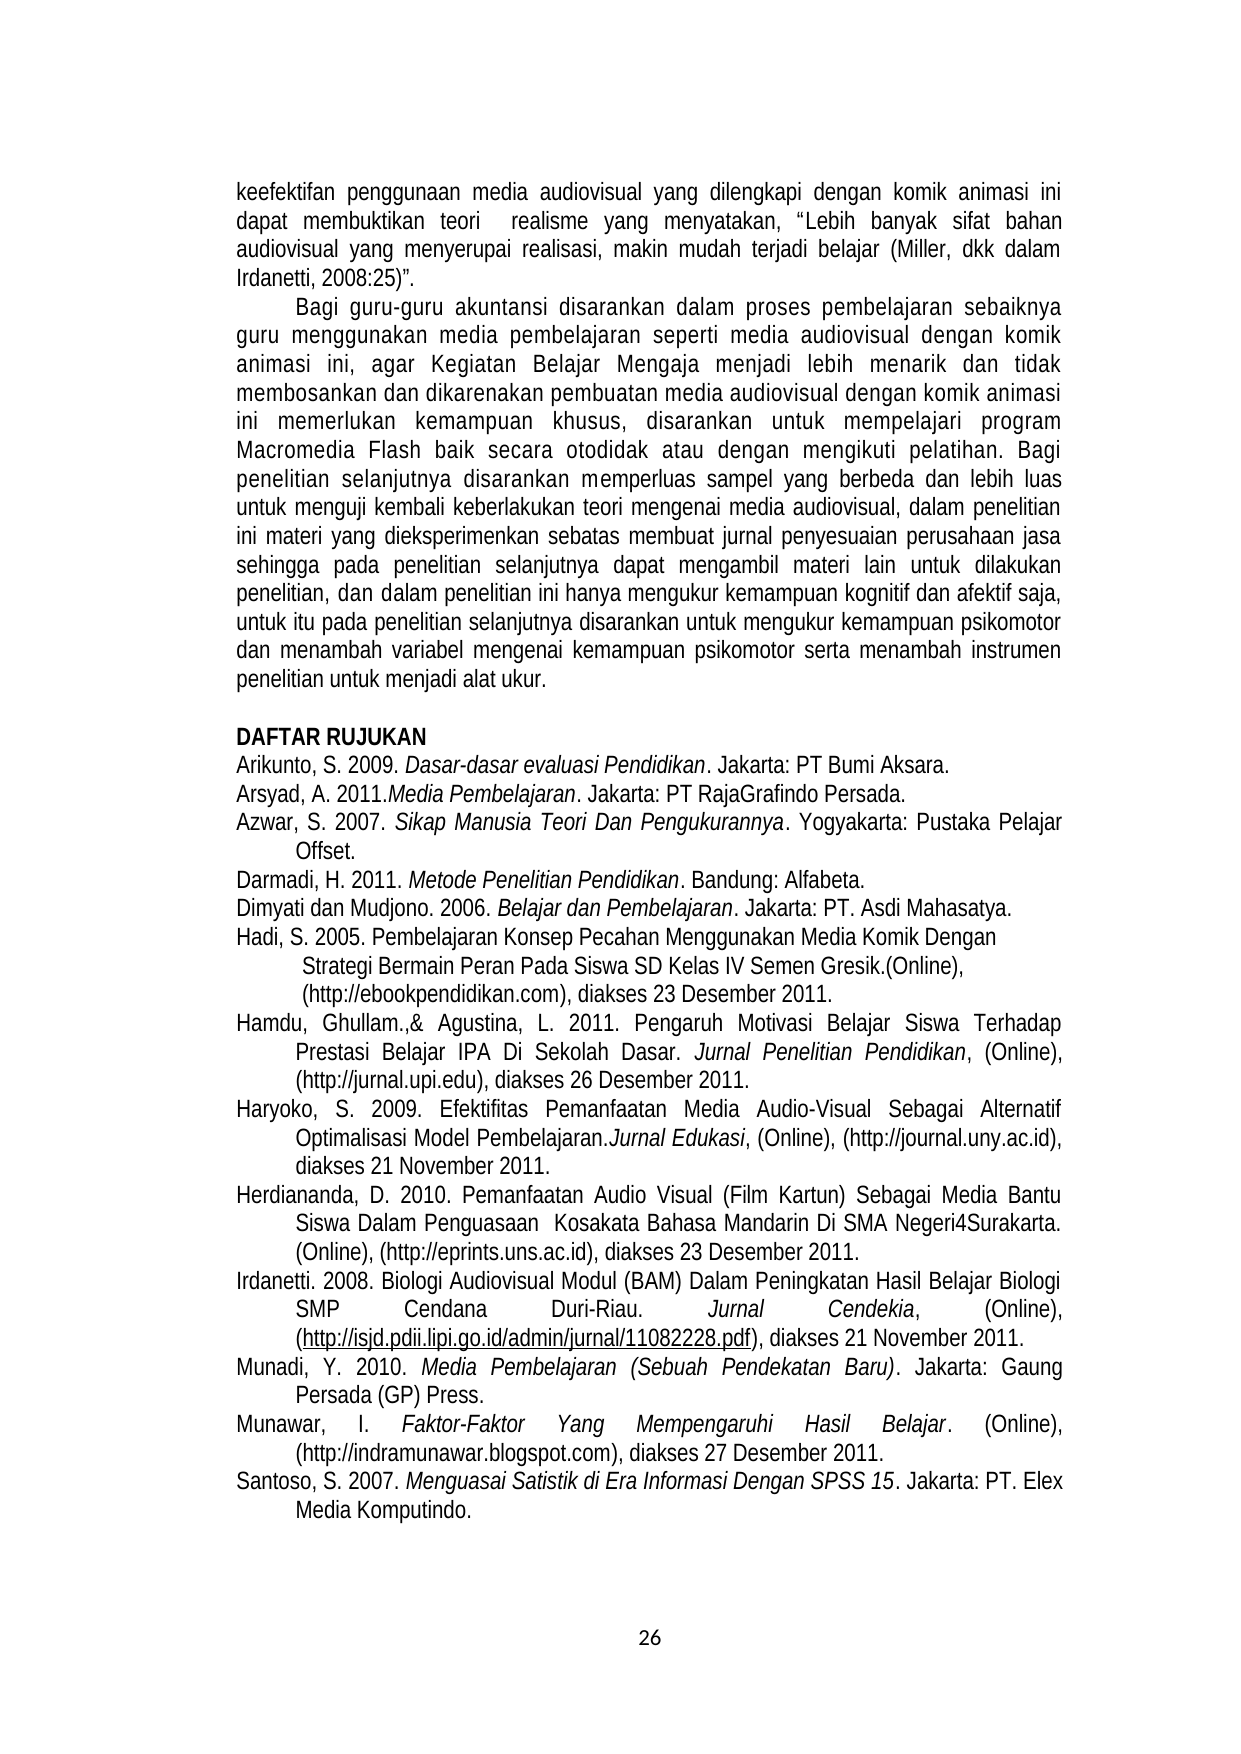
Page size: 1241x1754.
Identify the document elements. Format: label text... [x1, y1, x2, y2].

text Hamdu, Ghullam.,& Agustina, L. 2011. Pengaruh Motivasi Belajar Siswa Terhadap Prestasi Belajar IPA Di Sekolah Dasar. Jurnal Penelitian Pendidikan, (Online), (http://jurnal.upi.edu), diakses 26 Desember 2011. [236, 1008, 1063, 1094]
text Santoso, S. 2007. Menguasai Satistik di Era Informasi Dengan SPSS 15. Jakarta: PT. Elex Media Komputindo. [236, 1466, 1063, 1523]
text Arikunto, S. 2009. Dasar-dasar evaluasi Pendidikan. Jakarta: PT Bumi Aksara. [236, 750, 1063, 779]
text DAFTAR RUJUKAN [236, 721, 1074, 750]
text Darmadi, H. 2011. Metode Penelitian Pendidikan. Bandung: Alfabeta. [236, 865, 1063, 893]
text Munadi, Y. 2010. Media Pembelajaran (Sebuah Pendekatan Baru). Jakarta: Gaung Persada (GP) Press. [236, 1352, 1063, 1409]
text Azwar, S. 2007. Sikap Manusia Teori Dan Pengukurannya. Yogyakarta: Pustaka Pelajar Offset. [236, 807, 1063, 865]
text Munawar, I. Faktor-Faktor Yang Mempengaruhi Hasil Belajar. (Online), (http://indramunawar.blogspot.com), diakses 27 Desember 2011. [236, 1409, 1063, 1466]
text Dimyati dan Mudjono. 2006. Belajar dan Pembelajaran. Jakarta: PT. Asdi Mahasatya. [236, 893, 1063, 922]
text Bagi guru-guru akuntansi disarankan dalam proses pembelajaran sebaiknya guru menggunakan media pembelajaran seperti media audiovisual dengan komik animasi ini, agar Kegiatan Belajar Mengaja menjadi lebih menarik dan tidak membosankan dan dikarenakan pembuatan media audiovisual dengan komik animasi ini memerlukan kemampuan khusus, disarankan untuk mempelajari program Macromedia Flash baik secara otodidak atau dengan mengikuti pelatihan. Bagi penelitian selanjutnya disarankan memperluas sampel yang berbeda dan lebih luas untuk menguji kembali keberlakukan teori mengenai media audiovisual, dalam penelitian ini materi yang dieksperimenkan sebatas membuat jurnal penyesuaian perusahaan jasa sehingga pada penelitian selanjutnya dapat mengambil materi lain untuk dilakukan penelitian, dan dalam penelitian ini hanya mengukur kemampuan kognitif dan afektif saja, untuk itu pada penelitian selanjutnya disarankan untuk mengukur kemampuan psikomotor dan menambah variabel mengenai kemampuan psikomotor serta menambah instrumen penelitian untuk menjadi alat ukur. [236, 292, 1063, 693]
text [236, 177, 1063, 292]
text Irdanetti. 2008. Biologi Audiovisual Modul (BAM) Dalam Peningkatan Hasil Belajar Biologi SMP Cendana Duri-Riau. Jurnal Cendekia, (Online), (http://isjd.pdii.lipi.go.id/admin/jurnal/11082228.pdf), diakses 21 November 2011. [236, 1266, 1063, 1352]
text Arsyad, A. 2011.Media Pembelajaran. Jakarta: PT RajaGrafindo Persada. [236, 779, 1063, 807]
text Haryoko, S. 2009. Efektifitas Pemanfaatan Media Audio-Visual Sebagai Alternatif Optimalisasi Model Pembelajaran.Jurnal Edukasi, (Online), (http://journal.uny.ac.id), diakses 21 November 2011. [236, 1094, 1063, 1180]
text Hadi, S. 2005. Pembelajaran Konsep Pecahan Menggunakan Media Komik Dengan Strategi Bermain Peran Pada Siswa SD Kelas IV Semen Gresik.(Online), (http://ebookpendidikan.com), diakses 23 Desember 2011. [236, 922, 1063, 1008]
text Herdiananda, D. 2010. Pemanfaatan Audio Visual (Film Kartun) Sebagai Media Bantu Siswa Dalam Penguasaan Kosakata Bahasa Mandarin Di SMA Negeri4Surakarta.(Online), (http://eprints.uns.ac.id), diakses 23 Desember 2011. [236, 1180, 1063, 1266]
